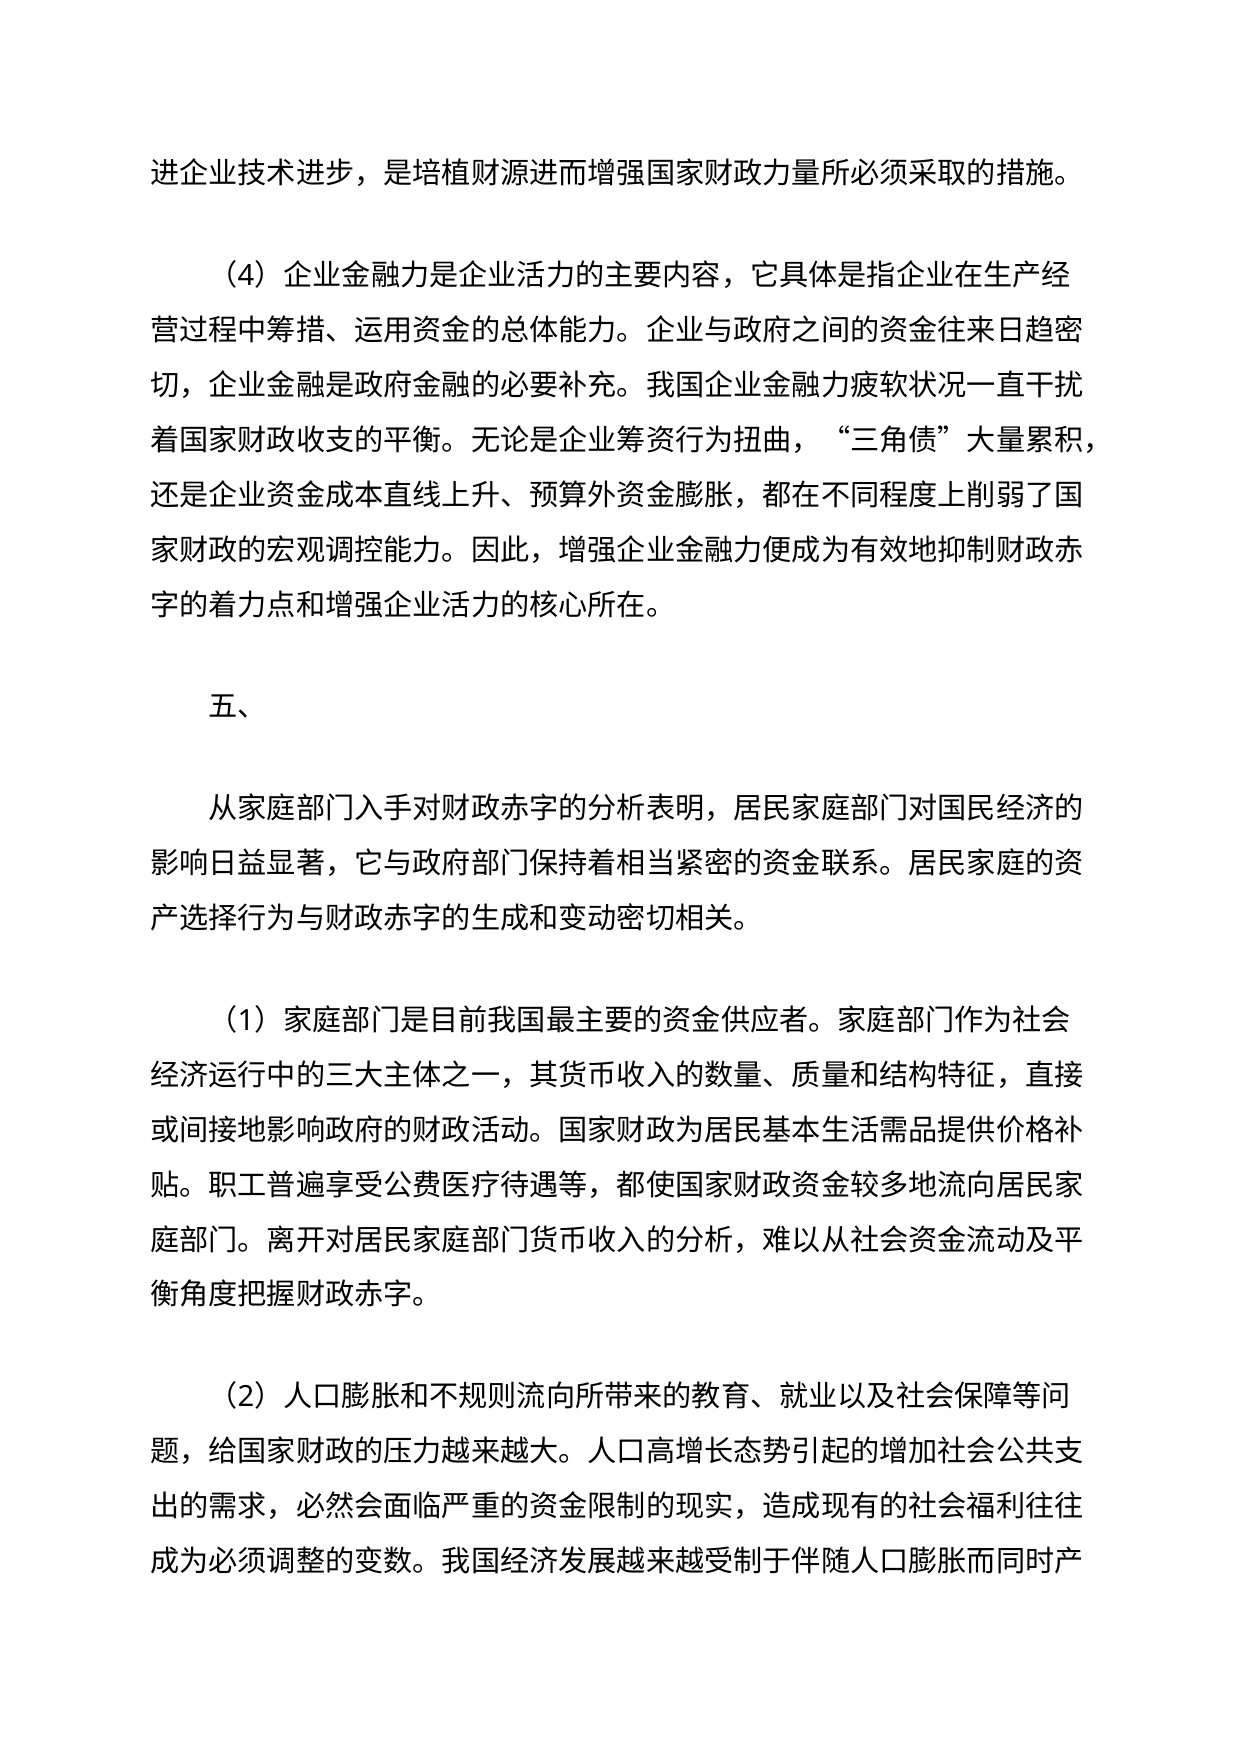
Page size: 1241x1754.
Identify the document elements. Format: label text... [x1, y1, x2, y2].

text （1）家庭部门是目前我国最主要的资金供应者。家庭部门作为社会经济运行中的三大主体之一，其货币收入的数量、质量和结构特征，直接或间接地影响政府的财政活动。国家财政为居民基本生活需品提供价格补贴。职工普遍享受公费医疗待遇等，都使国家财政资金较多地流向居民家庭部门。离开对居民家庭部门货币收入的分析，难以从社会资金流动及平衡角度把握财政赤字。 [150, 996, 1090, 1313]
text 从家庭部门入手对财政赤字的分析表明，居民家庭部门对国民经济的影响日益显著，它与政府部门保持着相当紧密的资金联系。居民家庭的资产选择行为与财政赤字的生成和变动密切相关。 [150, 785, 1090, 937]
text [150, 1373, 1090, 1580]
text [150, 150, 1090, 192]
text （4）企业金融力是企业活力的主要内容，它具体是指企业在生产经营过程中筹措、运用资金的总体能力。企业与政府之间的资金往来日趋密切，企业金融是政府金融的必要补充。我国企业金融力疲软状况一直干扰着国家财政收支的平衡。无论是企业筹资行为扭曲，“三角债”大量累积，还是企业资金成本直线上升、预算外资金膨胀，都在不同程度上削弱了国家财政的宏观调控能力。因此，增强企业金融力便成为有效地抑制财政赤字的着力点和增强企业活力的核心所在。 [150, 252, 1090, 623]
text 五、 [150, 683, 1090, 725]
